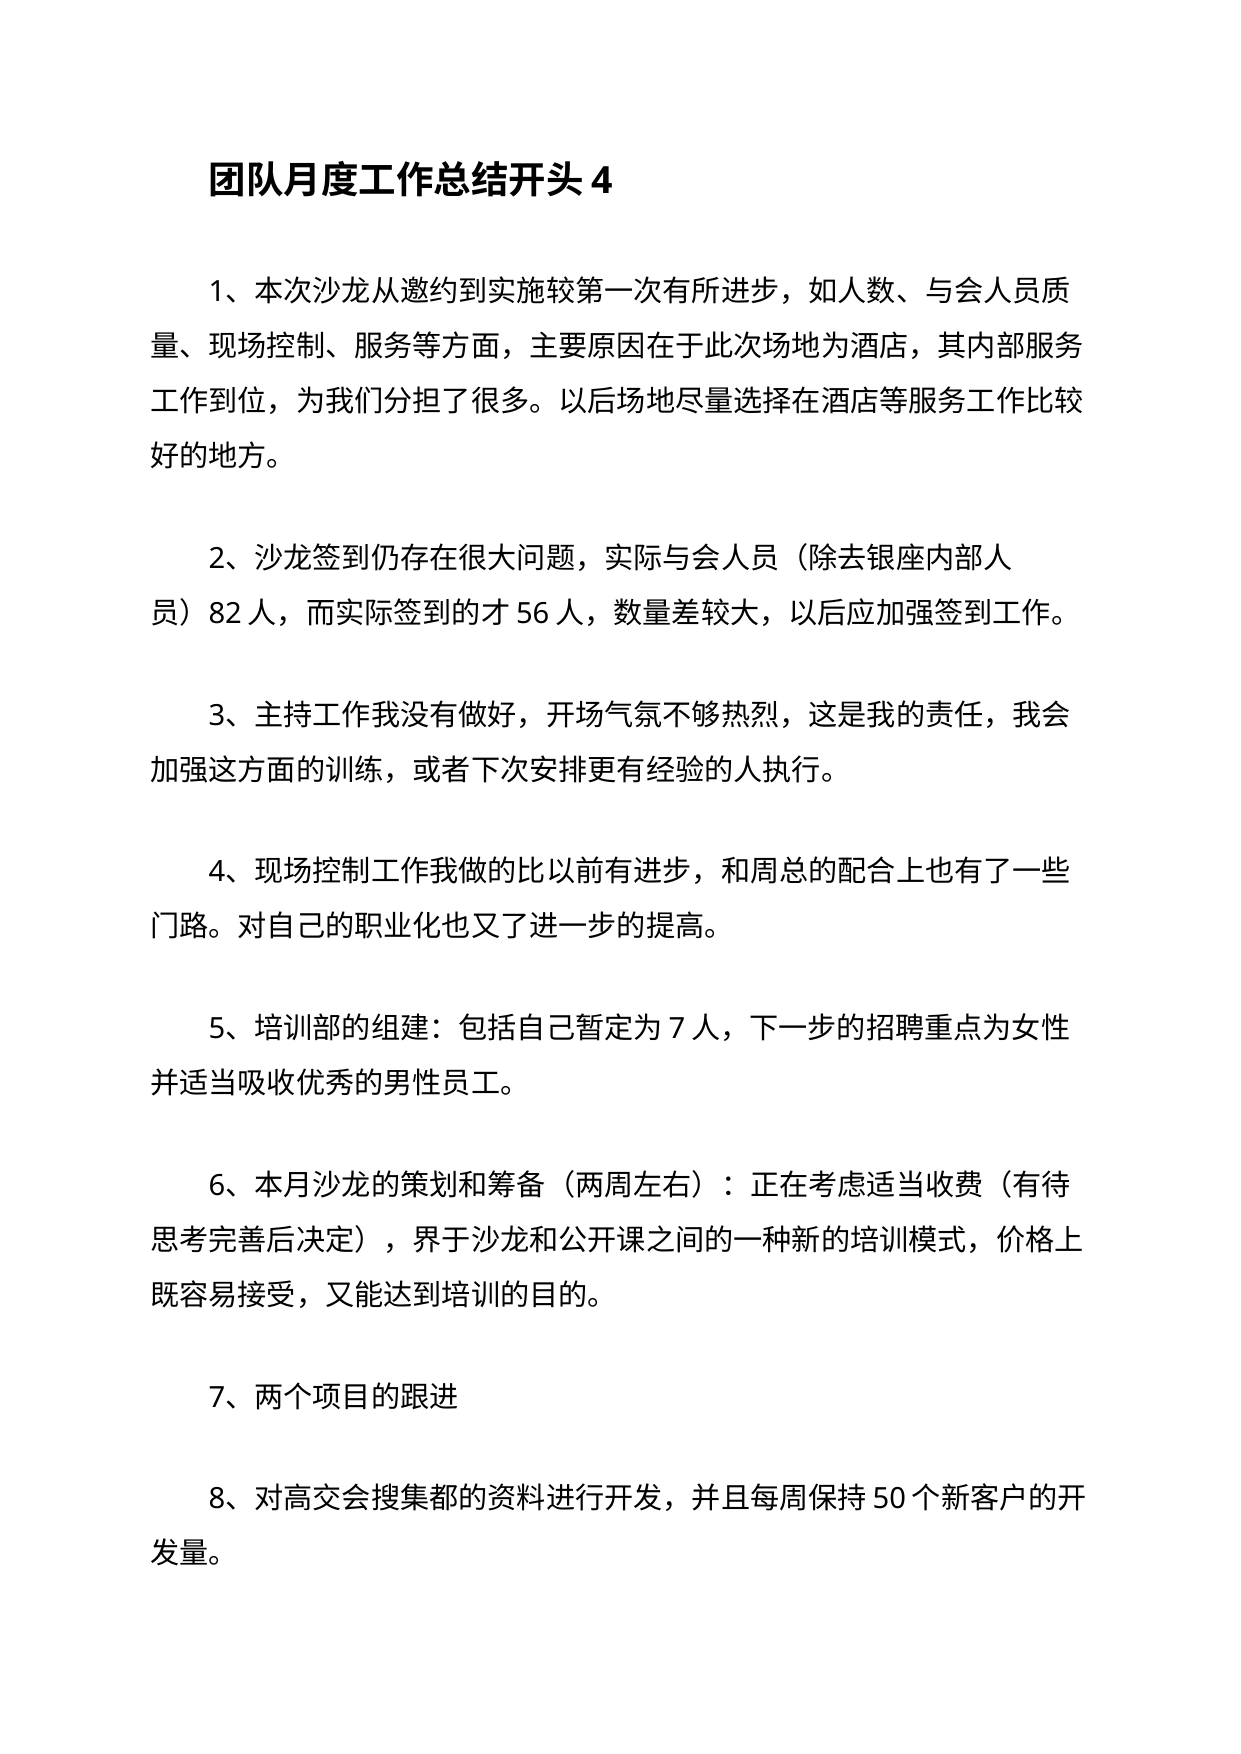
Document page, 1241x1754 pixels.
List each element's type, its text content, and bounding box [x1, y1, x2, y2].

text 团队月度工作总结开头4 [150, 150, 1090, 204]
text 6、本月沙龙的策划和筹备（两周左右）：正在考虑适当收费（有待思考完善后决定），界于沙龙和公开课之间的一种新的培训模式，价格上既容易接受，又能达到培训的目的。 [150, 1161, 1090, 1314]
text 2、沙龙签到仍存在很大问题，实际与会人员（除去银座内部人员）82人，而实际签到的才56人，数量差较大，以后应加强签到工作。 [150, 534, 1090, 632]
text 8、对高交会搜集都的资料进行开发，并且每周保持50个新客户的开发量。 [150, 1475, 1090, 1572]
text 7、两个项目的跟进 [150, 1373, 1090, 1416]
text 3、主持工作我没有做好，开场气氛不够热烈，这是我的责任，我会加强这方面的训练，或者下次安排更有经验的人执行。 [150, 691, 1090, 788]
text 1、本次沙龙从邀约到实施较第一次有所进步，如人数、与会人员质量、现场控制、服务等方面，主要原因在于此次场地为酒店，其内部服务工作到位，为我们分担了很多。以后场地尽量选择在酒店等服务工作比较好的地方。 [150, 268, 1090, 475]
text 4、现场控制工作我做的比以前有进步，和周总的配合上也有了一些门路。对自己的职业化也又了进一步的提高。 [150, 848, 1090, 945]
text 5、培训部的组建：包括自己暂定为7人，下一步的招聘重点为女性并适当吸收优秀的男性员工。 [150, 1005, 1090, 1102]
